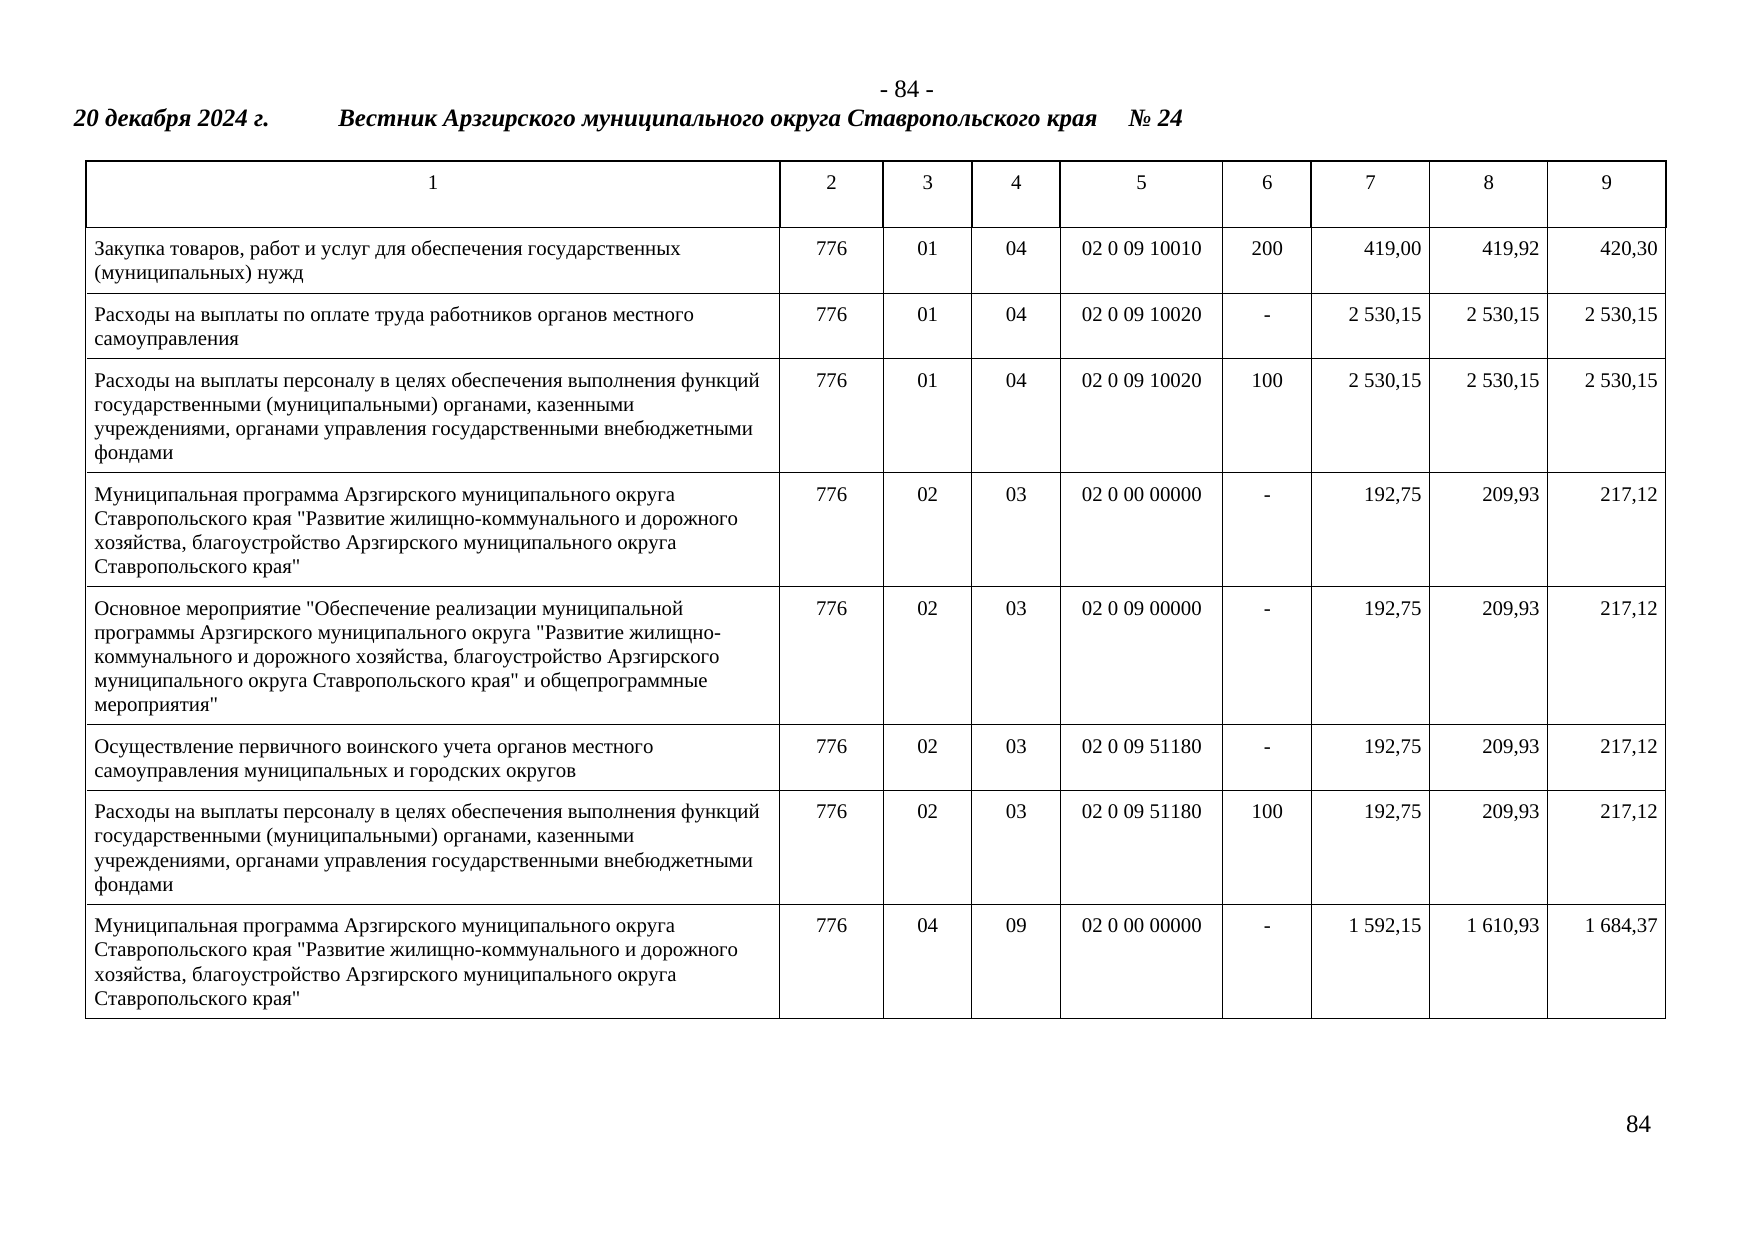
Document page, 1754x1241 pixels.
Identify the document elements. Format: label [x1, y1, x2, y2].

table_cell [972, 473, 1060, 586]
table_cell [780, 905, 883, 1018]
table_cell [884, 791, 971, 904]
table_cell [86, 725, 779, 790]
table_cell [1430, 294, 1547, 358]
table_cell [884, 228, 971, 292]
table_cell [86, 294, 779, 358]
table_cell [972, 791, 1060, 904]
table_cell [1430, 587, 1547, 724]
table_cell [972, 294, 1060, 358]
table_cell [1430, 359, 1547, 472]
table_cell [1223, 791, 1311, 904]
table_header [781, 162, 882, 227]
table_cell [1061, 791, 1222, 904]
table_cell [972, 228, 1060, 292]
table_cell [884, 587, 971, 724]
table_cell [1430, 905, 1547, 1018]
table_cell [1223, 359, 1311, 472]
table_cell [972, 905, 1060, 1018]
table_header [1312, 162, 1429, 227]
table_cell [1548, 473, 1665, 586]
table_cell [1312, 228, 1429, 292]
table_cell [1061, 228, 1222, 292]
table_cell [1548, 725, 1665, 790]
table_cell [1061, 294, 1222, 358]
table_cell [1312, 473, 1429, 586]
table_header [1548, 162, 1665, 227]
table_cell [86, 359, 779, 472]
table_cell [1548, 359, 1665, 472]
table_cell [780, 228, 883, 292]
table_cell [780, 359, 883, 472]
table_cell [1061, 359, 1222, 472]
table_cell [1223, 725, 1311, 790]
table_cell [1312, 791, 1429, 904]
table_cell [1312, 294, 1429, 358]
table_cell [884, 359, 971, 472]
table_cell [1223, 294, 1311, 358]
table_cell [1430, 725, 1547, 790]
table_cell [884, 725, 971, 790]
table_header [1223, 162, 1310, 227]
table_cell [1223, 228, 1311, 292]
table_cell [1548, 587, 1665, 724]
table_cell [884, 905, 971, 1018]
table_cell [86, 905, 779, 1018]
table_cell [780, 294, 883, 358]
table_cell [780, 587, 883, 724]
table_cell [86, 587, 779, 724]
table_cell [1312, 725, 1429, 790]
table_header [1061, 162, 1222, 227]
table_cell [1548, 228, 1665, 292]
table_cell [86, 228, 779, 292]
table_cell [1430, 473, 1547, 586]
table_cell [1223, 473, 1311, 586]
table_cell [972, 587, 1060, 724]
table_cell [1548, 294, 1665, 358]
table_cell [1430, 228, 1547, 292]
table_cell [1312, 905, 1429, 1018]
table_header [884, 162, 971, 227]
table_header [973, 162, 1059, 227]
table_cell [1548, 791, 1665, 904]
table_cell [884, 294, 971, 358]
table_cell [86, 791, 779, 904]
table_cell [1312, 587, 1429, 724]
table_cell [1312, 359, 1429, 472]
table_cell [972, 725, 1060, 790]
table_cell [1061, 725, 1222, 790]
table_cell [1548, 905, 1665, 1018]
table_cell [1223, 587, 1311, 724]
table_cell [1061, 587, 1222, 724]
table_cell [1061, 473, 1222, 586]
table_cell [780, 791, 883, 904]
table_header [1430, 162, 1547, 227]
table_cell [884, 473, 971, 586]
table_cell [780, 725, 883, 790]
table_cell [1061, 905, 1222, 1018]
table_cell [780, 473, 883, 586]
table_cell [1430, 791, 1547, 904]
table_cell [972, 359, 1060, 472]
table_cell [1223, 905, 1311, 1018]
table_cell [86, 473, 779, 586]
table_header [87, 162, 779, 227]
